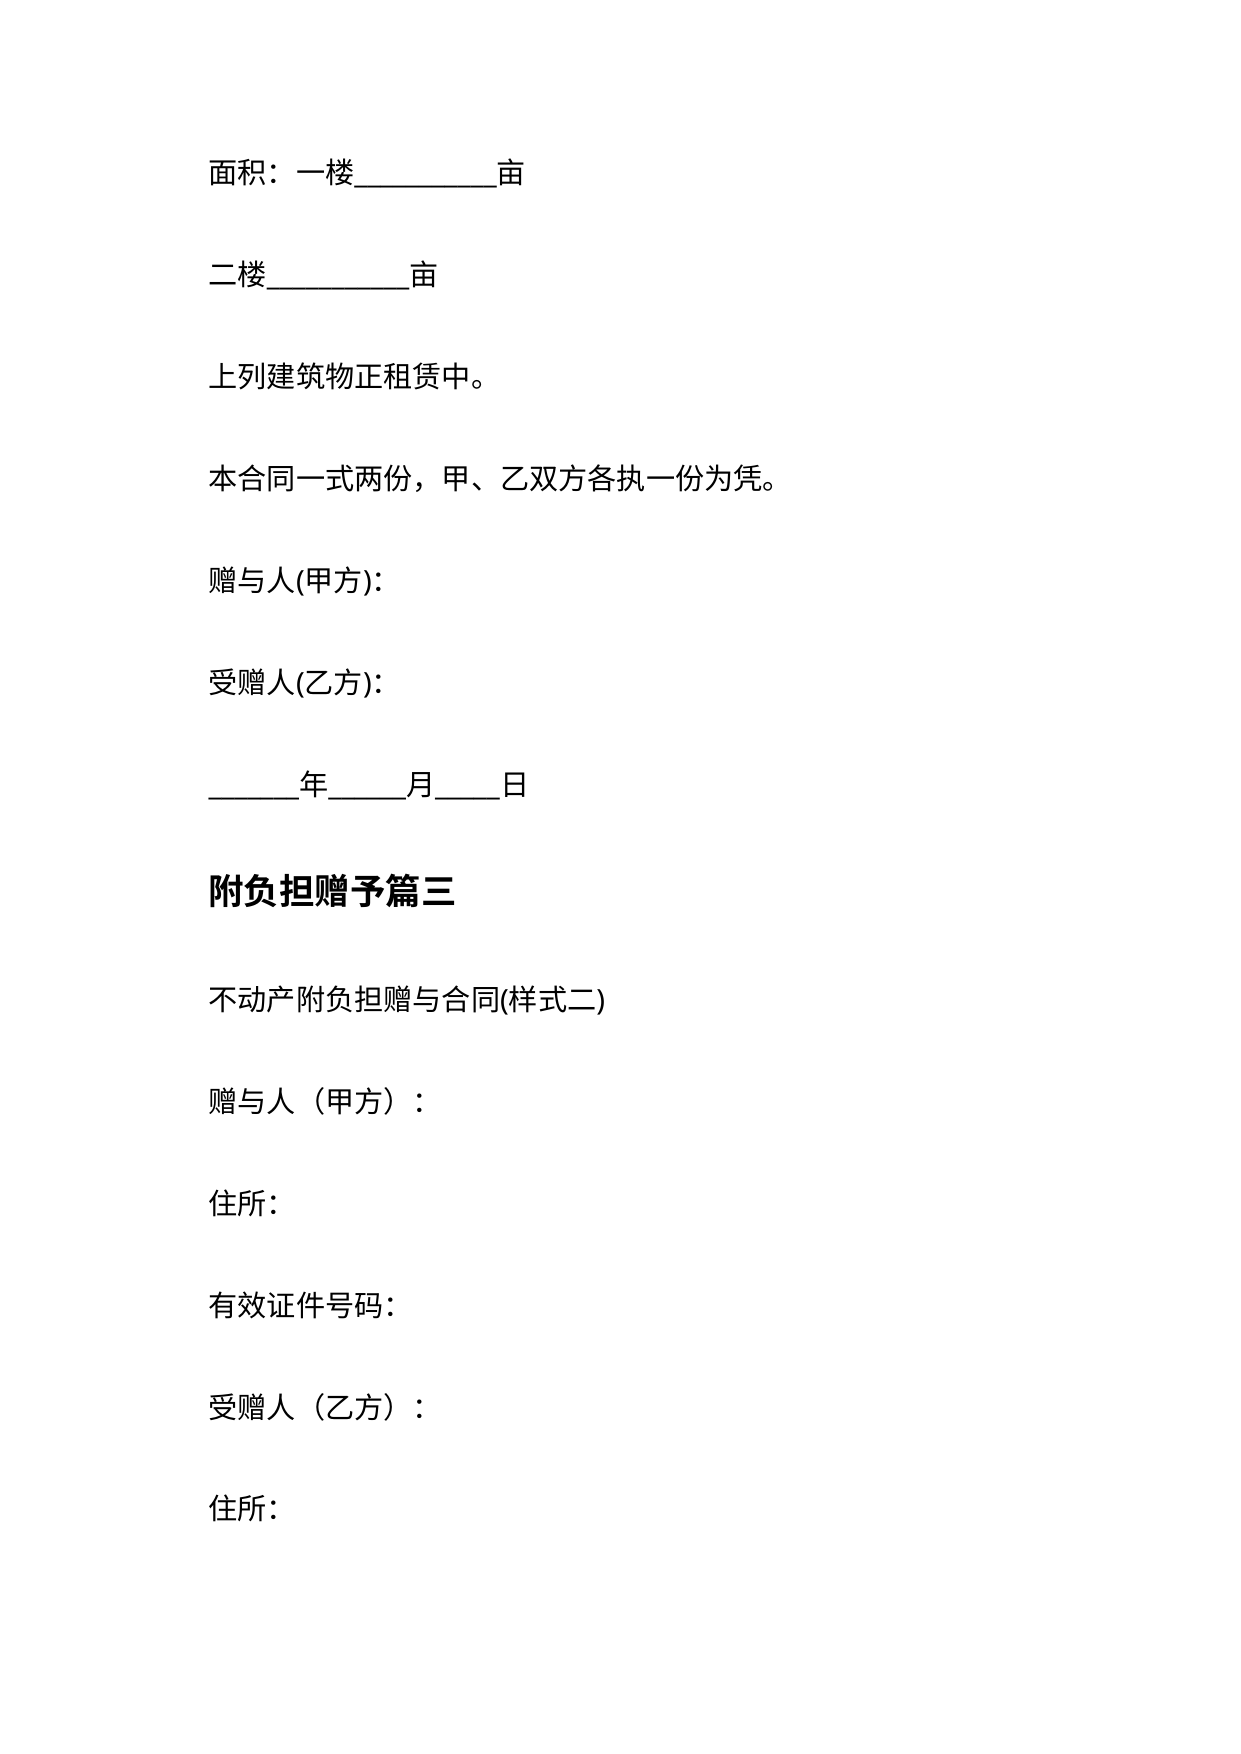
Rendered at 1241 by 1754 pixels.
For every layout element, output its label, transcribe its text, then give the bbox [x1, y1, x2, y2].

text 赠与人（甲方）： [150, 1079, 1090, 1121]
text 上列建筑物正租赁中。 [150, 354, 1090, 396]
text 面积：一楼___________亩 [150, 150, 1090, 192]
text 受赠人（乙方）： [150, 1384, 1090, 1426]
text 住所： [150, 1181, 1090, 1223]
text 二楼___________亩 [150, 252, 1090, 294]
text 有效证件号码： [150, 1282, 1090, 1325]
text 本合同一式两份，甲、乙双方各执一份为凭。 [150, 456, 1090, 498]
text 不动产附负担赠与合同(样式二) [150, 977, 1090, 1019]
text 受赠人(乙方)： [150, 659, 1090, 702]
text 住所： [150, 1486, 1090, 1528]
text 赠与人(甲方)： [150, 557, 1090, 600]
text _______年______月_____日 [150, 761, 1090, 804]
text 附负担赠予篇三 [150, 863, 1090, 915]
